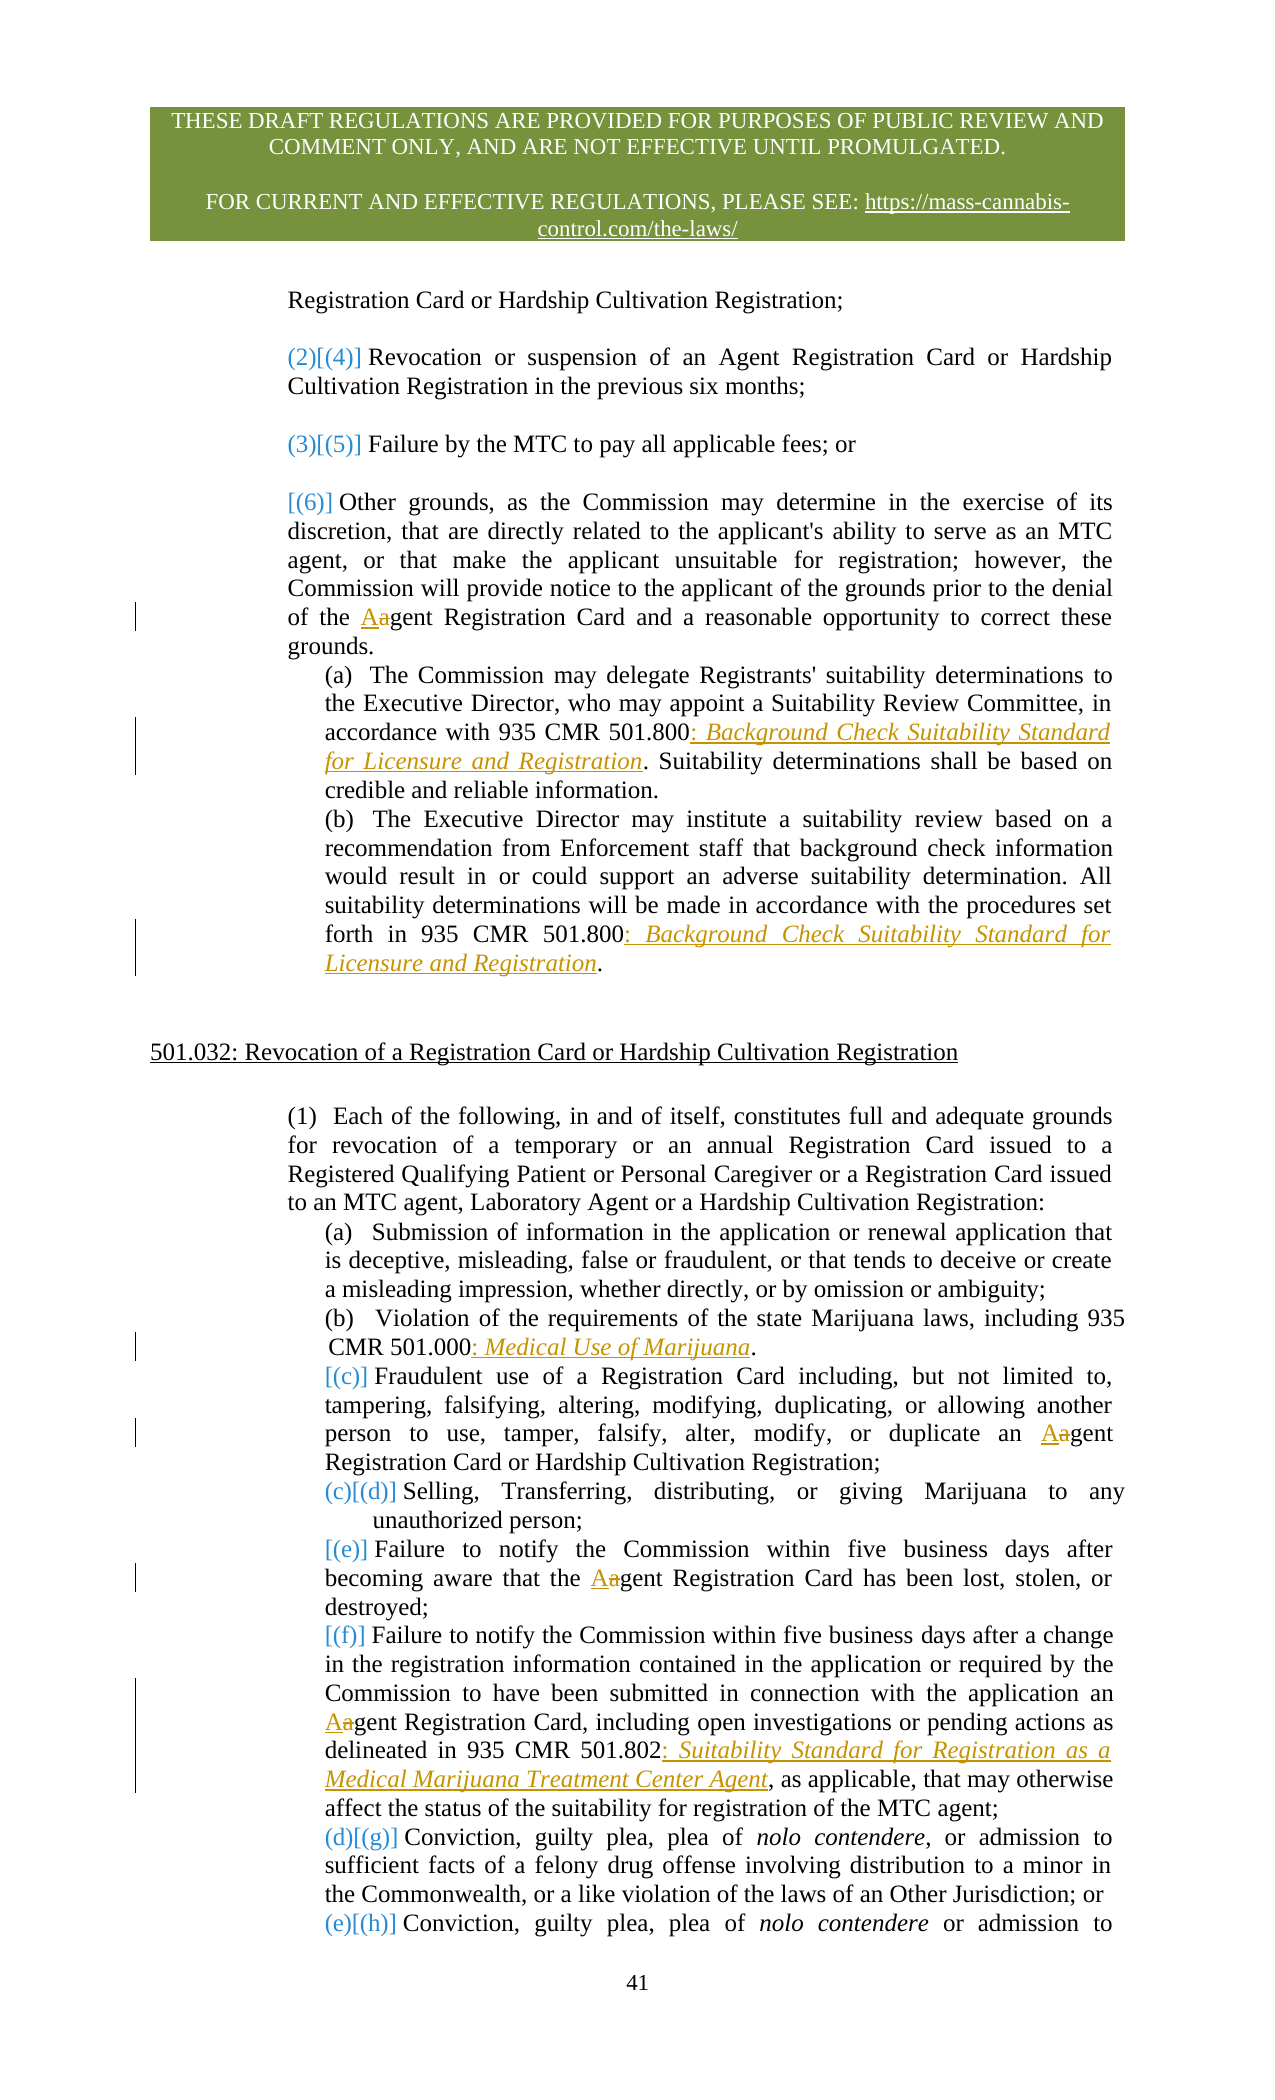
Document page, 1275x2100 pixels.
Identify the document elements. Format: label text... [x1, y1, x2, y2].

list Failure by the MTC to pay all applicable fees; or [287, 429, 1125, 458]
list Fraudulent use of a Registration Card including, but not limited to, tampering, falsifying, altering, modifying, duplicating, or allowing another person to use, tamper, falsify, alter, modify, or duplicate an gent Registration Card or Hardship Cultivation Registration; [324, 1361, 1113, 1476]
list Each of the following, in and of itself, constitutes full and adequate grounds for revocation of a temporary or an annual Registration Card issued to a Registered Qualifying Patient or Personal Caregiver or a Registration Card issued to an MTC agent, Laboratory Agent or a Hardship Cultivation Registration: [287, 1101, 1113, 1216]
list Failure to notify the Commission within five business days after a change in the registration information contained in the application or required by the Commission to have been submitted in connection with the application an gent Registration Card, including open investigations or pending actions as delineated in 935 CMR 501.802, as applicable, that may otherwise affect the status of the suitability for registration of the MTC agent; [324, 1620, 1113, 1822]
list The Executive Director may institute a suitability review based on a recommendation from Enforcement staff that background check information would result in or could support an adverse suitability determination. All suitability determinations will be made in accordance with the procedures set forth in 935 CMR 501.800. [324, 804, 1113, 976]
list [324, 1908, 1113, 1937]
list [287, 285, 1113, 313]
list The Commission may delegate Registrants' suitability determinations to the Executive Director, who may appoint a Suitability Review Committee, in accordance with 935 CMR 501.800. Suitability determinations shall be based on credible and reliable information. [324, 660, 1113, 803]
list Revocation or suspension of an Agent Registration Card or Hardship Cultivation Registration in the previous six months; [287, 342, 1113, 400]
subtitle 501.032: Revocation of a Registration Card or Hardship Cultivation Registration [150, 1037, 1125, 1066]
list Failure to notify the Commission within five business days after becoming aware that the gent Registration Card has been lost, stolen, or destroyed; [324, 1534, 1113, 1620]
list Submission of information in the application or renewal application that is deceptive, misleading, false or fraudulent, or that tends to deceive or create a misleading impression, whether directly, or by omission or ambiguity; [324, 1217, 1113, 1303]
list Other grounds, as the Commission may determine in the exercise of its discretion, that are directly related to the applicant's ability to serve as an MTC agent, or that make the applicant unsuitable for registration; however, the Commission will provide notice to the applicant of the grounds prior to the denial of the gent Registration Card and a reasonable opportunity to correct these grounds. [287, 487, 1113, 660]
list Conviction, guilty plea, plea of nolo contendere, or admission to sufficient facts of a felony drug offense involving distribution to a minor in the Commonwealth, or a like violation of the laws of an Other Jurisdiction; or [324, 1822, 1113, 1908]
list Selling, Transferring, distributing, or giving Marijuana to any unauthorized person; [324, 1476, 1125, 1534]
list Violation of the requirements of the state Marijuana laws, including 935 CMR 501.000. [324, 1303, 1125, 1361]
